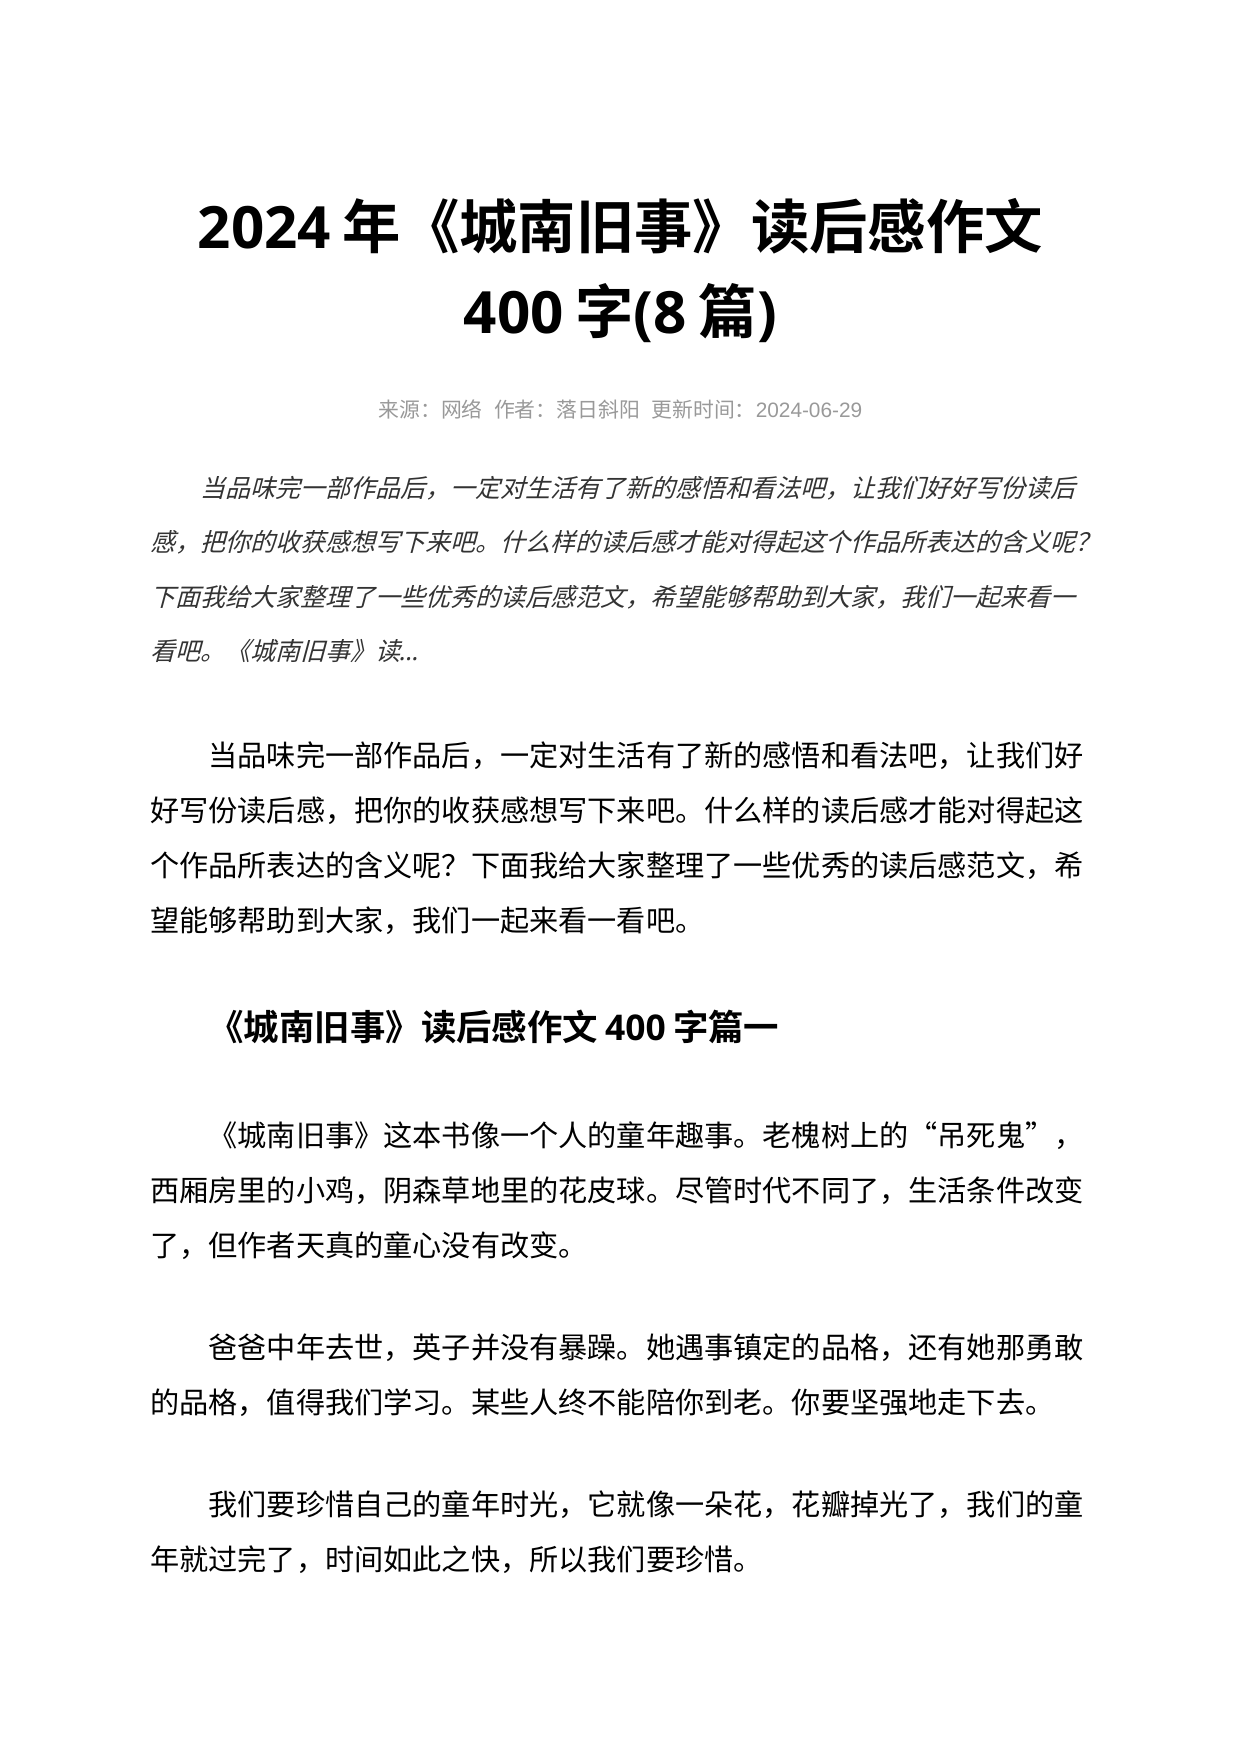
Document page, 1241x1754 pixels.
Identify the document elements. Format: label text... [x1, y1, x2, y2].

text 当品味完一部作品后，一定对生活有了新的感悟和看法吧，让我们好好写份读后感，把你的收获感想写下来吧。什么样的读后感才能对得起这个作品所表达的含义呢？下面我给大家整理了一些优秀的读后感范文，希望能够帮助到大家，我们一起来看一看吧。 [150, 733, 1090, 940]
text 当品味完一部作品后，一定对生活有了新的感悟和看法吧，让我们好好写份读后感，把你的收获感想写下来吧。什么样的读后感才能对得起这个作品所表达的含义呢？下面我给大家整理了一些优秀的读后感范文，希望能够帮助到大家，我们一起来看一看吧。《城南旧事》读... [150, 468, 1090, 668]
text 来源：网络 作者：落日斜阳 更新时间：2024-06-29 [150, 398, 1090, 422]
subtitle 2024年《城南旧事》读后感作文400字(8篇) [150, 181, 1090, 351]
text 《城南旧事》这本书像一个人的童年趣事。老槐树上的“吊死鬼”，西厢房里的小鸡，阴森草地里的花皮球。尽管时代不同了，生活条件改变了，但作者天真的童心没有改变。 [150, 1113, 1090, 1265]
text 我们要珍惜自己的童年时光，它就像一朵花，花瓣掉光了，我们的童年就过完了，时间如此之快，所以我们要珍惜。 [150, 1481, 1090, 1578]
text 《城南旧事》读后感作文400字篇一 [150, 999, 1090, 1051]
text 爸爸中年去世，英子并没有暴躁。她遇事镇定的品格，还有她那勇敢的品格，值得我们学习。某些人终不能陪你到老。你要坚强地走下去。 [150, 1324, 1090, 1422]
